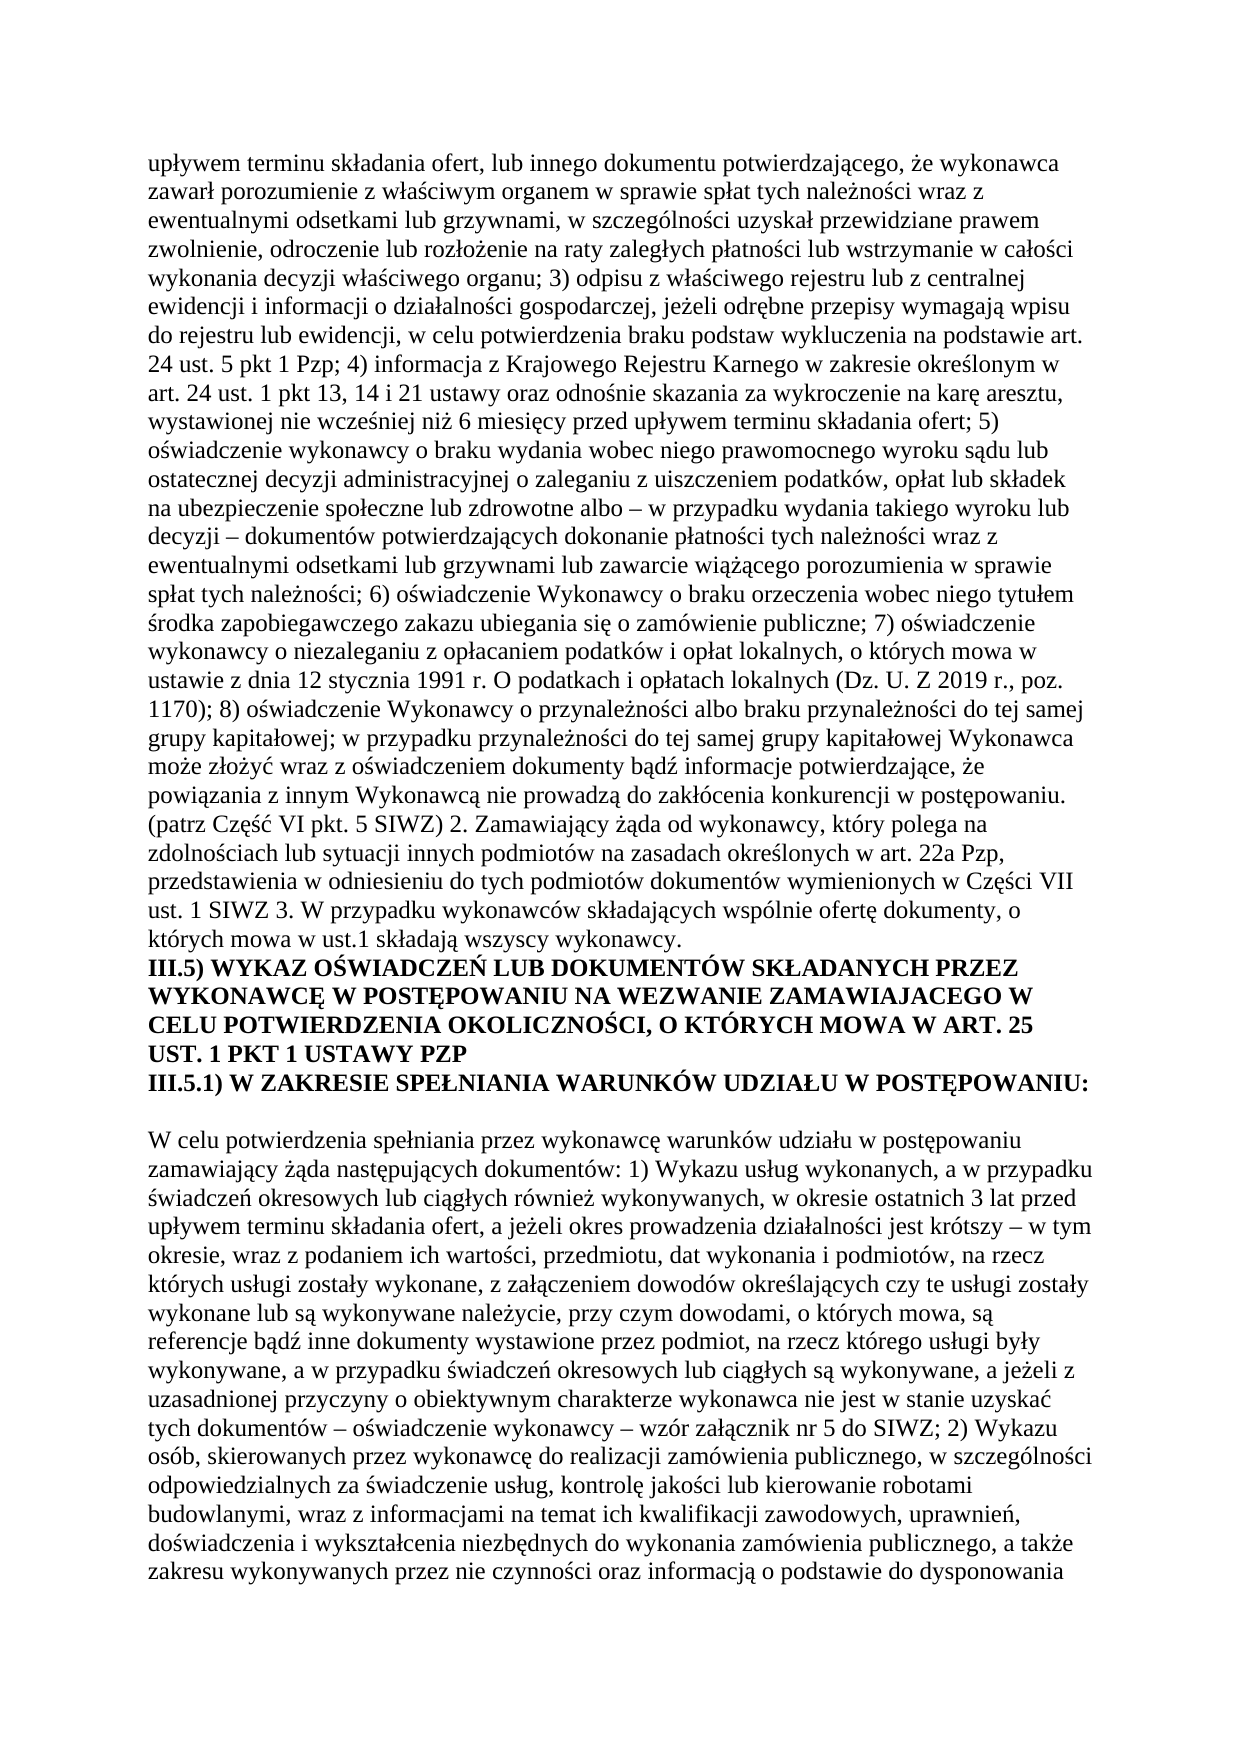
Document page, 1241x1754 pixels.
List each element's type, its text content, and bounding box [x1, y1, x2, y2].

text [148, 1068, 1093, 1585]
text III.5) WYKAZ OŚWIADCZEŃ LUB DOKUMENTÓW SKŁADANYCH PRZEZ WYKONAWCĘ W POSTĘPOWANIU NA WEZWANIE ZAMAWIAJACEGO W CELU POTWIERDZENIA OKOLICZNOŚCI, O KTÓRYCH MOWA W ART. 25 UST. 1 PKT 1 USTAWY PZP [148, 953, 1093, 1068]
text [148, 148, 1093, 953]
